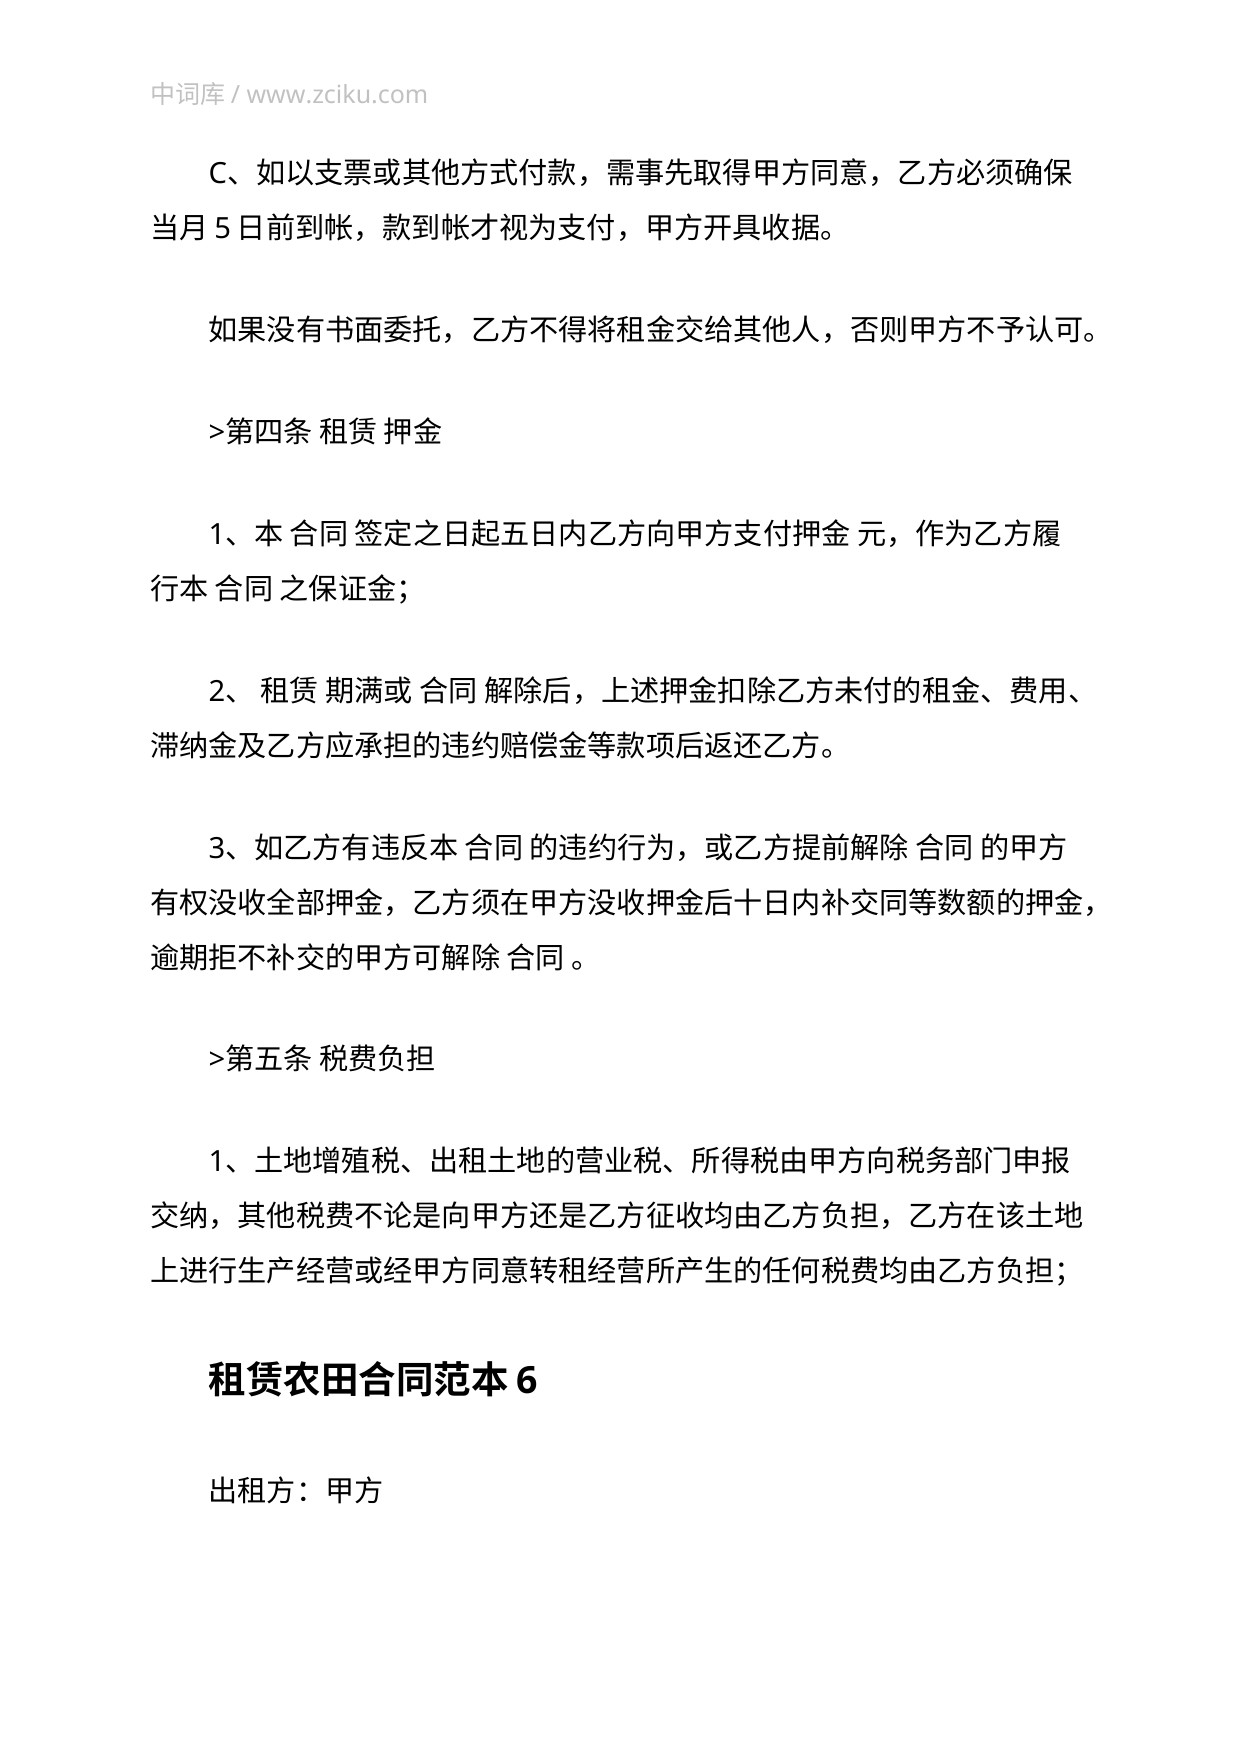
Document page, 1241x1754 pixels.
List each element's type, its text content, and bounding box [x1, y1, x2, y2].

text 1、本 合同 签定之日起五日内乙方向甲方支付押金 元，作为乙方履行本 合同 之保证金； [150, 511, 1090, 608]
text 2、 租赁 期满或 合同 解除后，上述押金扣除乙方未付的租金、费用、滞纳金及乙方应承担的违约赔偿金等款项后返还乙方。 [150, 667, 1090, 765]
text 租赁农田合同范本6 [150, 1349, 1090, 1404]
text >第四条 租赁 押金 [150, 409, 1090, 451]
text C、如以支票或其他方式付款，需事先取得甲方同意，乙方必须确保当月5日前到帐，款到帐才视为支付，甲方开具收据。 [150, 150, 1090, 247]
text 出租方：甲方 [150, 1467, 1090, 1509]
text >第五条 税费负担 [150, 1036, 1090, 1078]
text 1、土地增殖税、出租土地的营业税、所得税由甲方向税务部门申报交纳，其他税费不论是向甲方还是乙方征收均由乙方负担，乙方在该土地上进行生产经营或经甲方同意转租经营所产生的任何税费均由乙方负担； [150, 1138, 1090, 1290]
text 如果没有书面委托，乙方不得将租金交给其他人，否则甲方不予认可。 [150, 307, 1090, 349]
text 3、如乙方有违反本 合同 的违约行为，或乙方提前解除 合同 的甲方有权没收全部押金，乙方须在甲方没收押金后十日内补交同等数额的押金，逾期拒不补交的甲方可解除 合同 。 [150, 824, 1090, 976]
